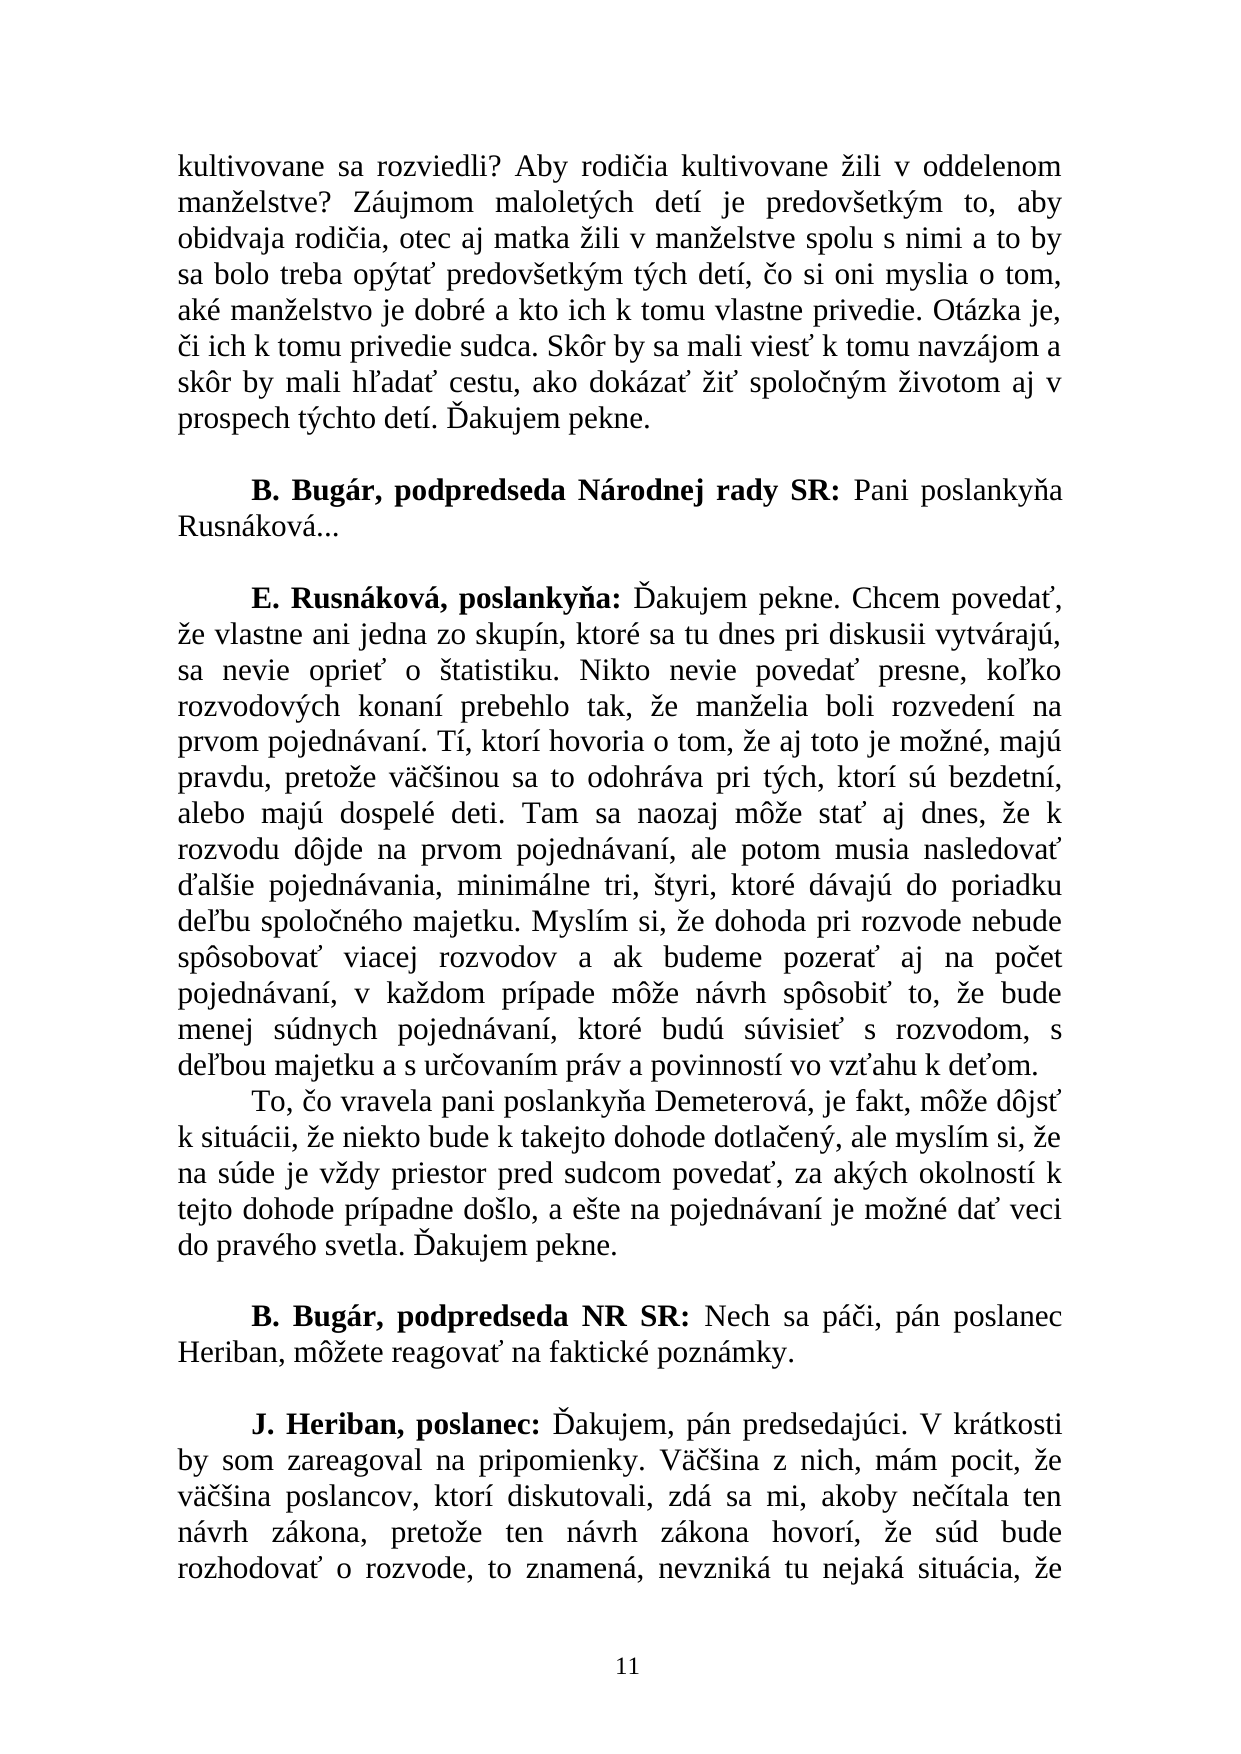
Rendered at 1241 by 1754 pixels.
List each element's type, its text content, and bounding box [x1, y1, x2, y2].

text B. Bugár, podpredseda Národnej rady SR: Pani poslankyňa Rusnáková... [177, 471, 1063, 543]
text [177, 1406, 1063, 1585]
text To, čo vravela pani poslankyňa Demeterová, je fakt, môže dôjsť k situácii, že niekto bude k takejto dohode dotlačený, ale myslím si, že na súde je vždy priestor pred sudcom povedať, za akých okolností k tejto dohode prípadne došlo, a ešte na pojednávaní je možné dať veci do pravého svetla. Ďakujem pekne. [177, 1082, 1063, 1262]
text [177, 148, 1063, 435]
text B. Bugár, podpredseda NR SR: Nech sa páči, pán poslanec Heriban, môžete reagovať na faktické poznámky. [177, 1298, 1063, 1369]
text E. Rusnáková, poslankyňa: Ďakujem pekne. Chcem povedať, že vlastne ani jedna zo skupín, ktoré sa tu dnes pri diskusii vytvárajú, sa nevie oprieť o štatistiku. Nikto nevie povedať presne, koľko rozvodových konaní prebehlo tak, že manželia boli rozvedení na prvom pojednávaní. Tí, ktorí hovoria o tom, že aj toto je možné, majú pravdu, pretože väčšinou sa to odohráva pri tých, ktorí sú bezdetní, alebo majú dospelé deti. Tam sa naozaj môže stať aj dnes, že k rozvodu dôjde na prvom pojednávaní, ale potom musia nasledovať ďalšie pojednávania, minimálne tri, štyri, ktoré dávajú do poriadku deľbu spoločného majetku. Myslím si, že dohoda pri rozvode nebude spôsobovať viacej rozvodov a ak budeme pozerať aj na počet pojednávaní, v každom prípade môže návrh spôsobiť to, že bude menej súdnych pojednávaní, ktoré budú súvisieť s rozvodom, s deľbou majetku a s určovaním práv a povinností vo vzťahu k deťom. [177, 579, 1063, 1082]
